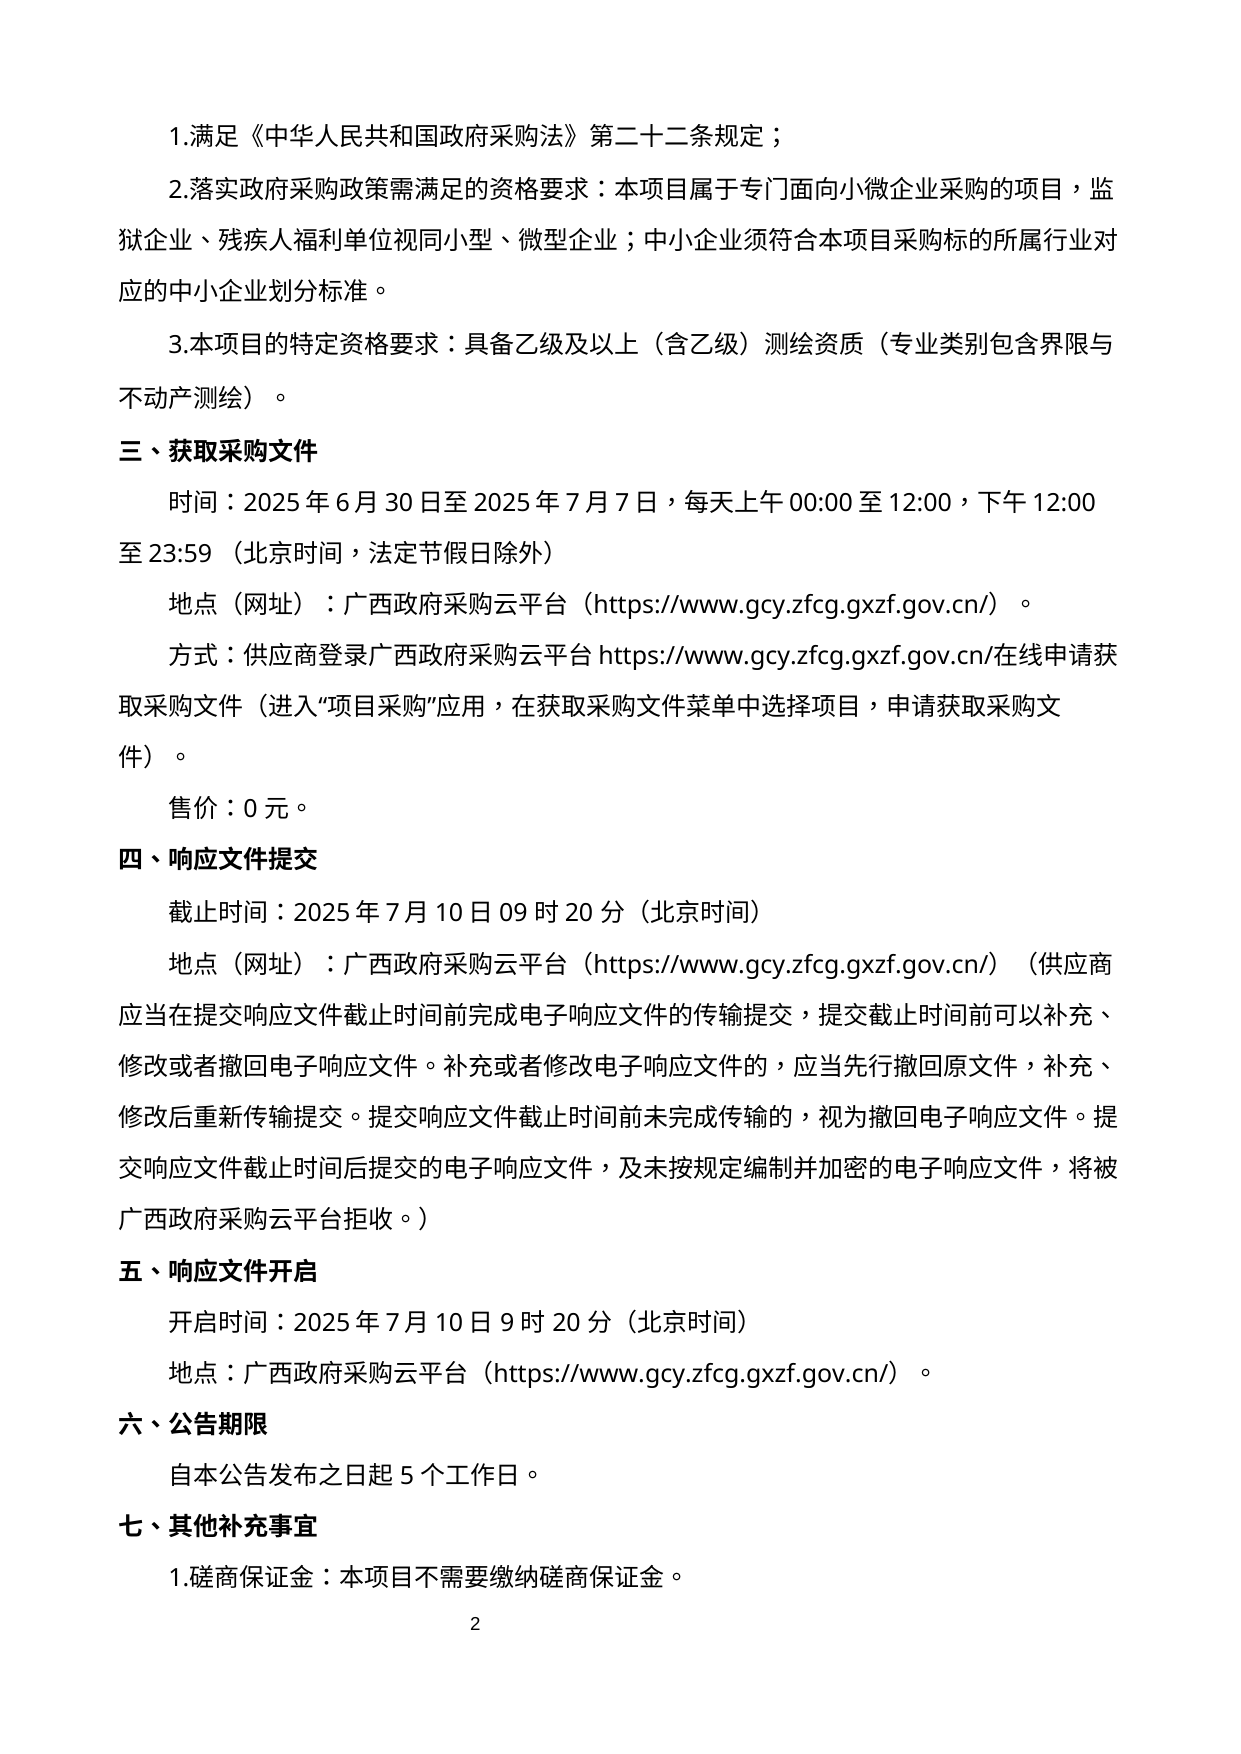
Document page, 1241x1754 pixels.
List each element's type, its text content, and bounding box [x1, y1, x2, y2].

text 六、公告期限 [118, 1406, 1122, 1440]
text 五、响应文件开启 [118, 1253, 1122, 1287]
text 1.满足《中华人民共和国政府采购法》第二十二条规定； [118, 118, 1122, 152]
text 售价：0 元。 [118, 791, 1122, 824]
text 开启时间：2025年7月10日 9 时 20 分（北京时间） [118, 1304, 1122, 1338]
text 地点（网址）：广西政府采购云平台（https://www.gcy.zfcg.gxzf.gov.cn/）（供应商应当在提交响应文件截止时间前完成电子响应文件的传输提交，提交截止时间前可以补充、修改或者撤回电子响应文件。补充或者修改电子响应文件的，应当先行撤回原文件，补充、修改后重新传输提交。提交响应文件截止时间前未完成传输的，视为撤回电子响应文件。提交响应文件截止时间后提交的电子响应文件，及未按规定编制并加密的电子响应文件，将被广西政府采购云平台拒收。） [118, 947, 1122, 1236]
text 地点：广西政府采购云平台（https://www.gcy.zfcg.gxzf.gov.cn/）。 [118, 1355, 1122, 1389]
text 地点（网址）：广西政府采购云平台（https://www.gcy.zfcg.gxzf.gov.cn/）。 [118, 586, 1122, 620]
text 2.落实政府采购政策需满足的资格要求：本项目属于专门面向小微企业采购的项目，监狱企业、残疾人福利单位视同小型、微型企业；中小企业须符合本项目采购标的所属行业对应的中小企业划分标准。 [118, 169, 1122, 307]
text 3.本项目的特定资格要求：具备乙级及以上（含乙级）测绘资质（专业类别包含界限与不动产测绘）。 [118, 324, 1122, 415]
text 三、获取采购文件 [118, 433, 1122, 467]
text 方式：供应商登录广西政府采购云平台https://www.gcy.zfcg.gxzf.gov.cn/在线申请获取采购文件（进入“项目采购”应用，在获取采购文件菜单中选择项目，申请获取采购文件）。 [118, 637, 1122, 773]
text 截止时间：2025年7月10日 09 时 20 分（北京时间） [118, 893, 1122, 929]
text 七、其他补充事宜 [118, 1508, 1122, 1542]
text 时间：2025年6月30日至2025年7月7日，每天上午00:00至12:00，下午12:00至23:59 （北京时间，法定节假日除外） [118, 484, 1122, 569]
text 1.磋商保证金：本项目不需要缴纳磋商保证金。 [118, 1559, 1122, 1593]
text 四、响应文件提交 [118, 842, 1122, 876]
text 自本公告发布之日起 5 个工作日。 [118, 1457, 1122, 1491]
